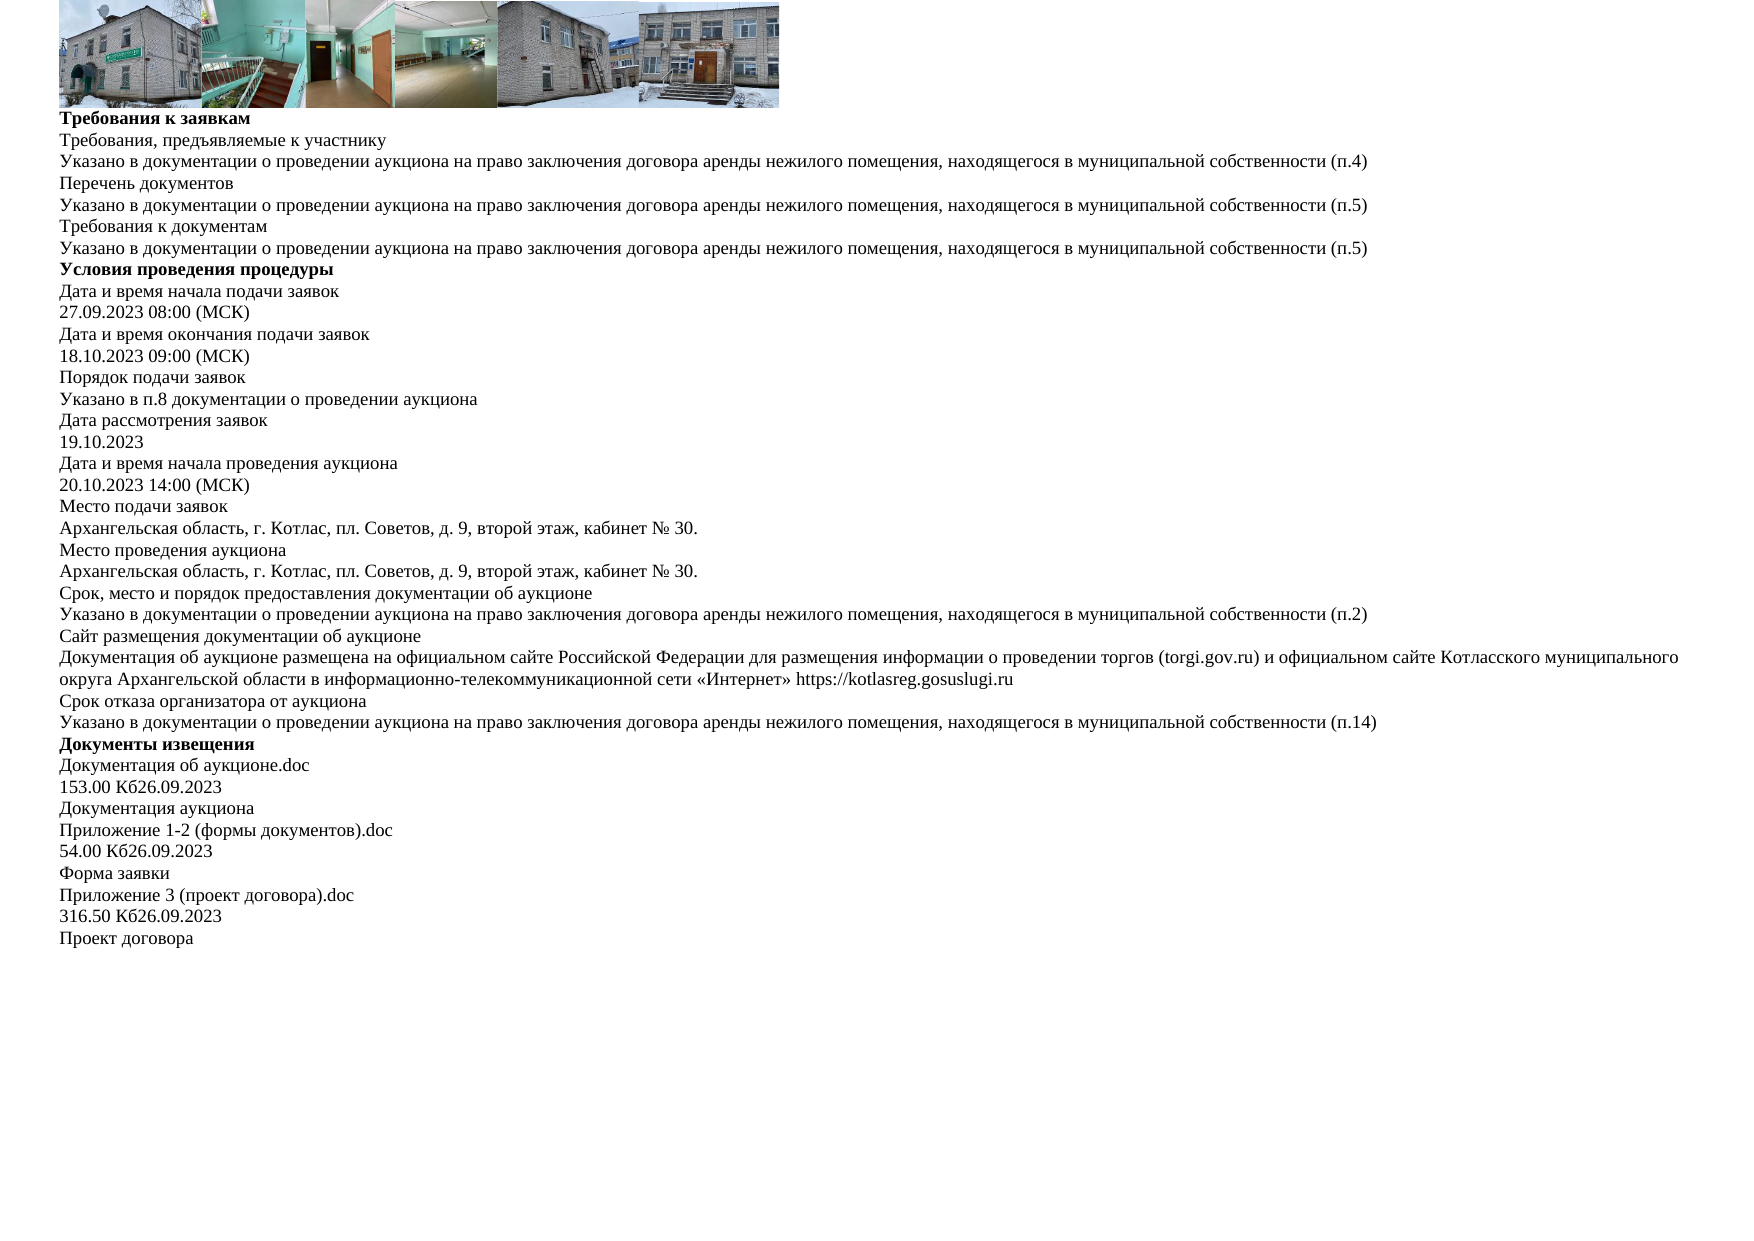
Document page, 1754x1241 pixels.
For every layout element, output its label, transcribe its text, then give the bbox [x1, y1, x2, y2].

text Документация об аукционе размещена на официальном сайте Российской Федерации для размещения информации о проведении торгов (torgi.gov.ru) и официальном сайте Котласского муниципального округа Архангельской области в информационно-телекоммуникационной сети «Интернет» https://kotlasreg.gosuslugi.ru [59, 646, 1695, 689]
text Дата и время окончания подачи заявок [59, 323, 1695, 344]
text Документы извещения [59, 733, 1695, 754]
text Указано в документации о проведении аукциона на право заключения договора аренды нежилого помещения, находящегося в муниципальной собственности (п.2) [59, 603, 1695, 625]
text Место проведения аукциона [59, 538, 1695, 560]
picture [59, 0, 780, 108]
text Условия проведения процедуры [59, 258, 1695, 280]
text Проект договора [59, 927, 1695, 948]
text Дата рассмотрения заявок [59, 409, 1695, 431]
text Дата и время начала проведения аукциона [59, 452, 1695, 474]
text Порядок подачи заявок [59, 366, 1695, 388]
text 20.10.2023 14:00 (МСК) [59, 474, 1695, 495]
text Форма заявки [59, 862, 1695, 883]
text 153.00 Кб26.09.2023 [59, 776, 1695, 797]
text Документация аукциона [59, 797, 1695, 819]
text 54.00 Кб26.09.2023 [59, 840, 1695, 862]
text Указано в документации о проведении аукциона на право заключения договора аренды нежилого помещения, находящегося в муниципальной собственности (п.4) [59, 150, 1695, 172]
text Срок, место и порядок предоставления документации об аукционе [59, 582, 1695, 603]
text Указано в документации о проведении аукциона на право заключения договора аренды нежилого помещения, находящегося в муниципальной собственности (п.5) [59, 193, 1695, 215]
text 19.10.2023 [59, 431, 1695, 452]
text Требования к документам [59, 215, 1695, 237]
text Сайт размещения документации об аукционе [59, 625, 1695, 646]
text Срок отказа организатора от аукциона [59, 689, 1695, 711]
text Перечень документов [59, 172, 1695, 193]
text Требования, предъявляемые к участнику [59, 129, 1695, 150]
text Требования к заявкам [59, 107, 1695, 129]
text Дата и время начала подачи заявок [59, 280, 1695, 301]
text Указано в документации о проведении аукциона на право заключения договора аренды нежилого помещения, находящегося в муниципальной собственности (п.5) [59, 237, 1695, 258]
text 316.50 Кб26.09.2023 [59, 905, 1695, 927]
text Архангельская область, г. Котлас, пл. Советов, д. 9, второй этаж, кабинет № 30. [59, 517, 1695, 538]
text Указано в документации о проведении аукциона на право заключения договора аренды нежилого помещения, находящегося в муниципальной собственности (п.14) [59, 711, 1695, 733]
text Приложение 1-2 (формы документов).doc [59, 819, 1695, 840]
text Архангельская область, г. Котлас, пл. Советов, д. 9, второй этаж, кабинет № 30. [59, 560, 1695, 582]
text Документация об аукционе.doc [59, 754, 1695, 776]
text 27.09.2023 08:00 (МСК) [59, 301, 1695, 323]
text 18.10.2023 09:00 (МСК) [59, 344, 1695, 366]
text Место подачи заявок [59, 495, 1695, 517]
text Указано в п.8 документации о проведении аукциона [59, 388, 1695, 409]
text Приложение 3 (проект договора).doc [59, 883, 1695, 905]
